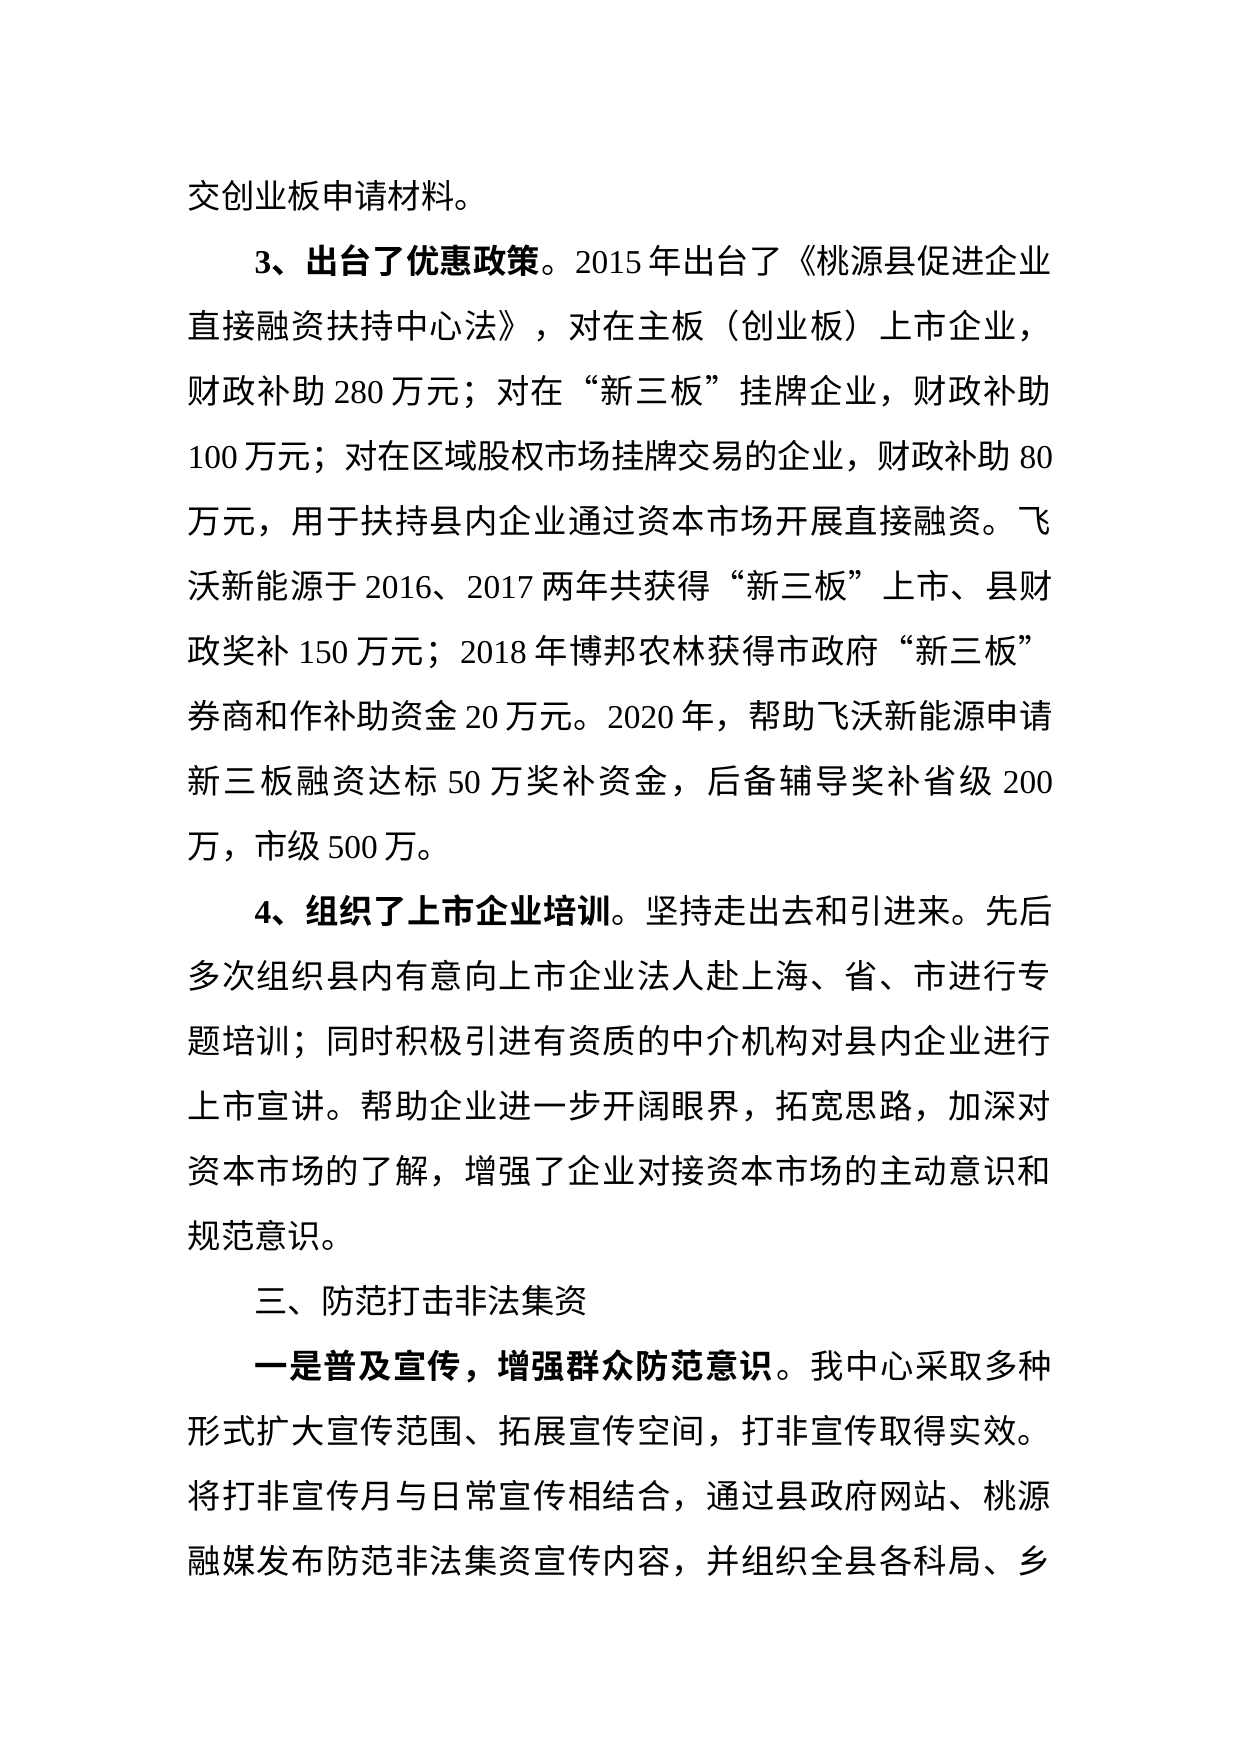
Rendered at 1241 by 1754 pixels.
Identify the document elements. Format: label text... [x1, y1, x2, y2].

text 3、出台了优惠政策。2015年出台了《桃源县促进企业直接融资扶持中心法》，对在主板（创业板）上市企业，财政补助280万元；对在“新三板”挂牌企业，财政补助100万元；对在区域股权市场挂牌交易的企业，财政补助80万元，用于扶持县内企业通过资本市场开展直接融资。飞沃新能源于2016、2017两年共获得“新三板”上市、县财政奖补150万元；2018年博邦农林获得市政府“新三板”券商和作补助资金20万元。2020年，帮助飞沃新能源申请新三板融资达标50万奖补资金，后备辅导奖补省级200万，市级500万。 [187, 227, 1053, 877]
text 三、防范打击非法集资 [187, 1267, 1053, 1332]
text 4、组织了上市企业培训。坚持走出去和引进来。先后多次组织县内有意向上市企业法人赴上海、省、市进行专题培训；同时积极引进有资质的中介机构对县内企业进行上市宣讲。帮助企业进一步开阔眼界，拓宽思路，加深对资本市场的了解，增强了企业对接资本市场的主动意识和规范意识。 [187, 877, 1053, 1267]
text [187, 1332, 1053, 1592]
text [187, 162, 1053, 227]
